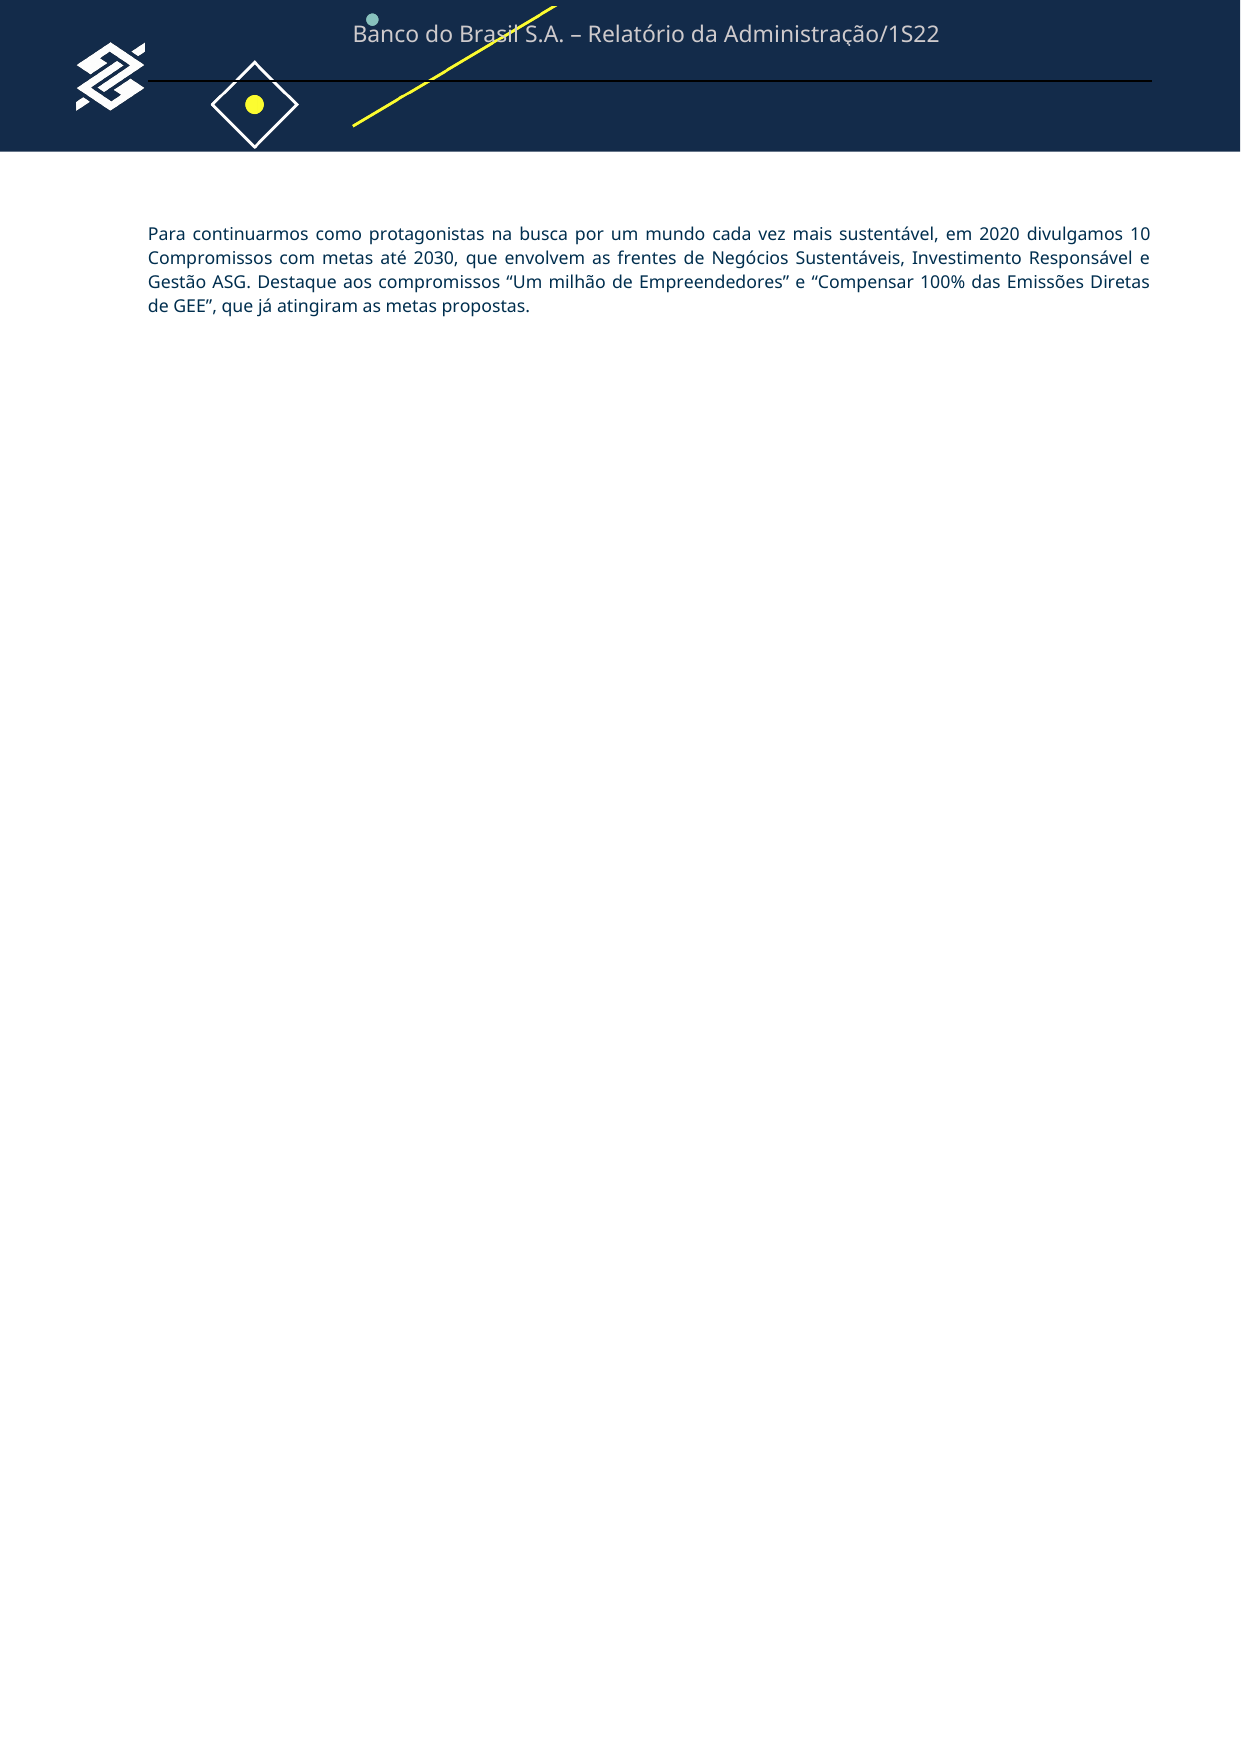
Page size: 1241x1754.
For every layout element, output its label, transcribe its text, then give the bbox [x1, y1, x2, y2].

picture [210, 6, 588, 80]
text Para continuarmos como protagonistas na busca por um mundo cada vez mais sustentável, em 2020 divulgamos 10 Compromissos com metas até 2030, que envolvem as frentes de Negócios Sustentáveis, Investimento Responsável e Gestão ASG. Destaque aos compromissos “Um milhão de Empreendedores” e “Compensar 100% das Emissões Diretas de GEE”, que já atingiram as metas propostas. [148, 221, 1152, 318]
picture [210, 82, 588, 149]
picture [76, 42, 145, 111]
